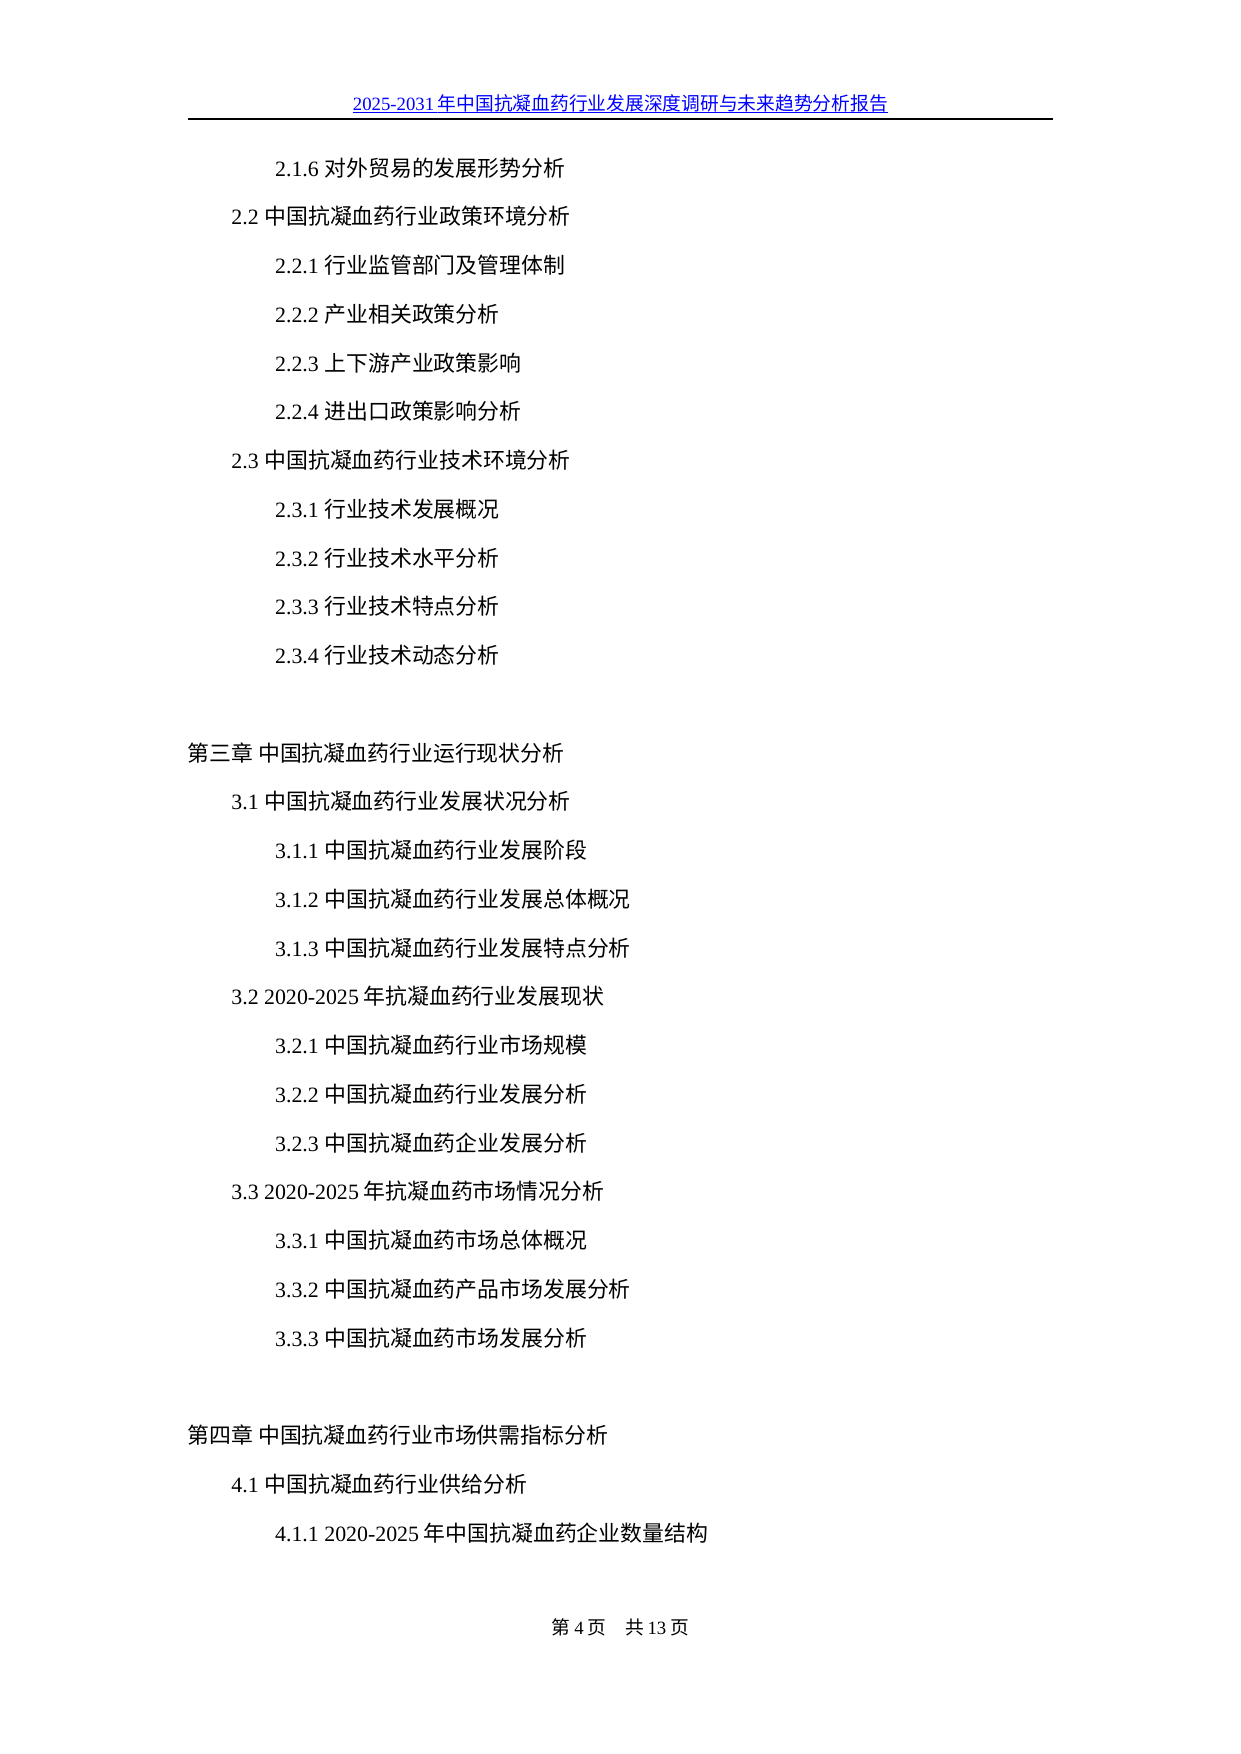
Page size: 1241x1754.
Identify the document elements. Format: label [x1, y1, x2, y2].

text [187, 150, 1053, 1548]
